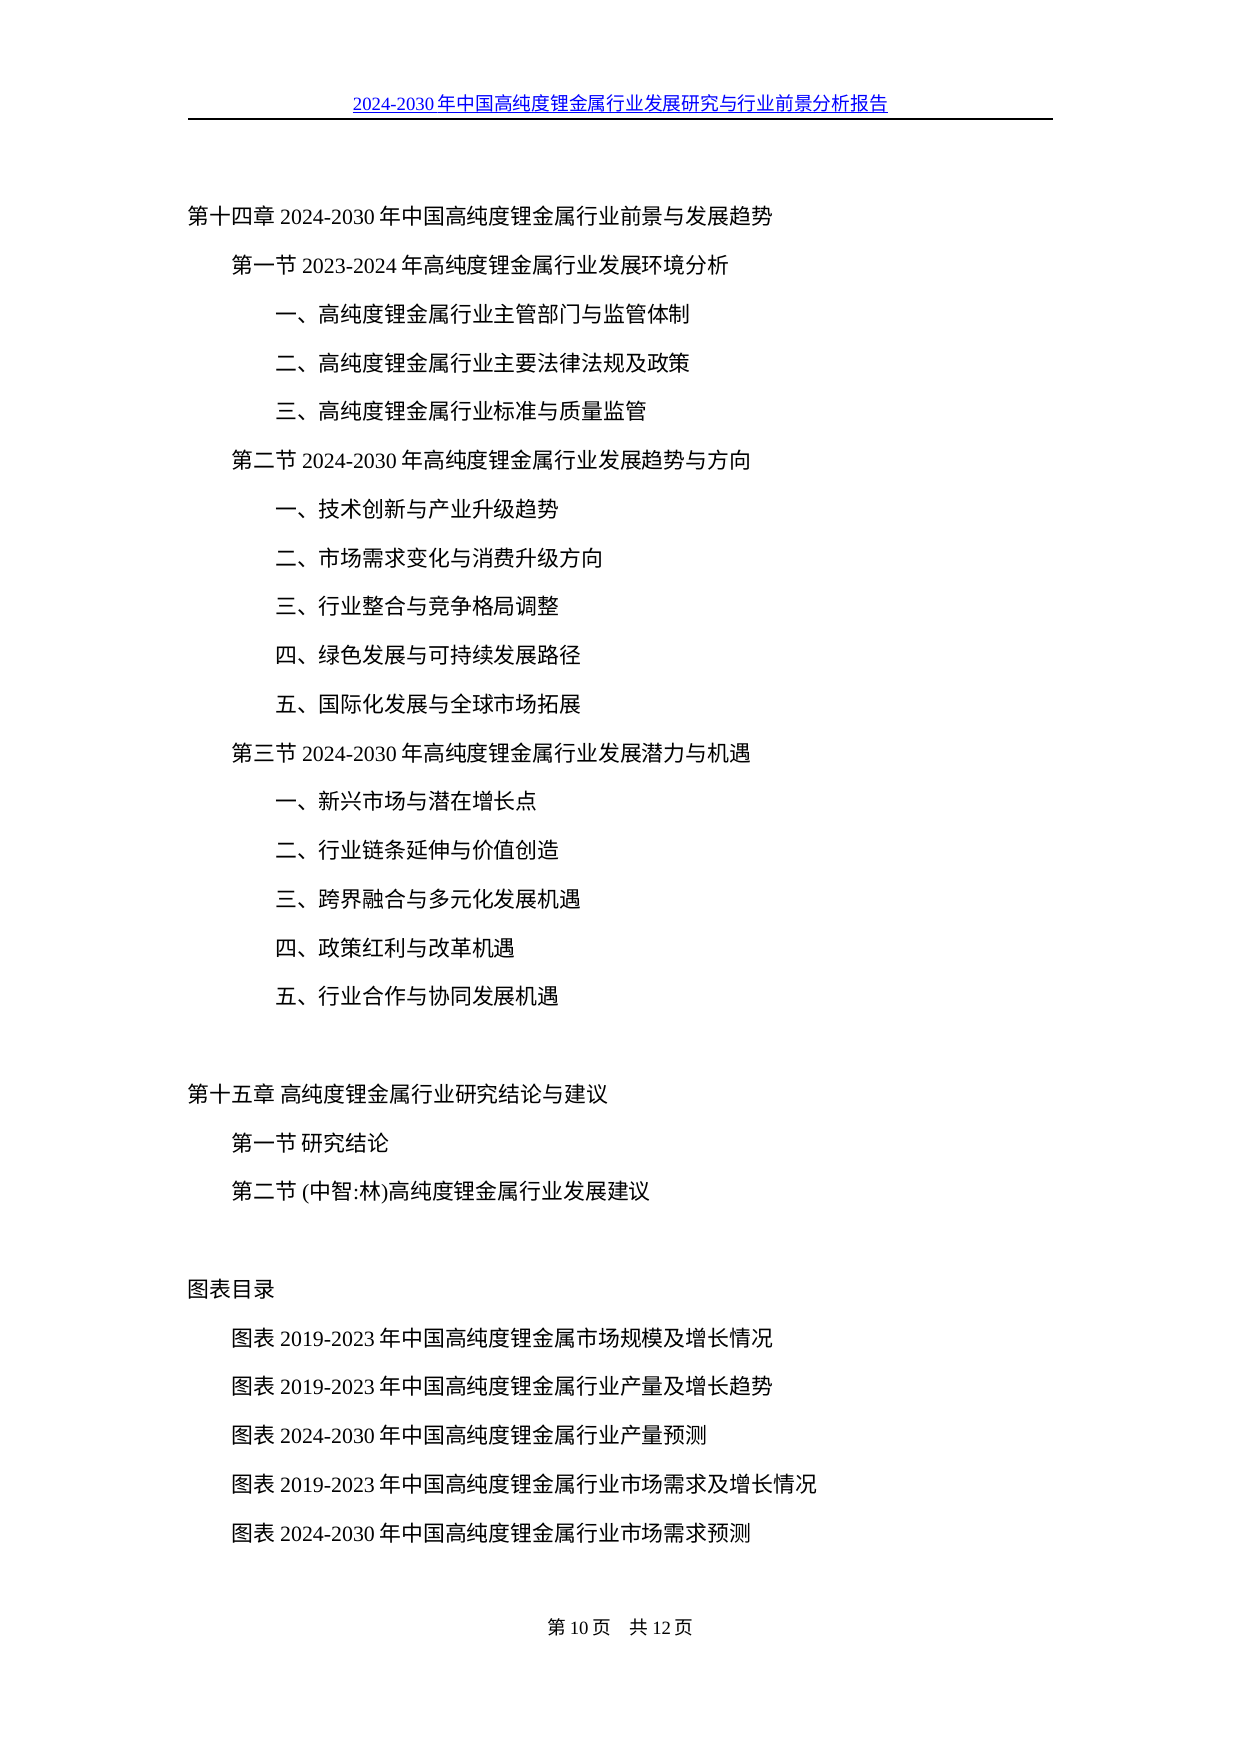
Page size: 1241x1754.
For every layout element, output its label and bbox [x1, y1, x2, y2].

text [187, 150, 1053, 1548]
